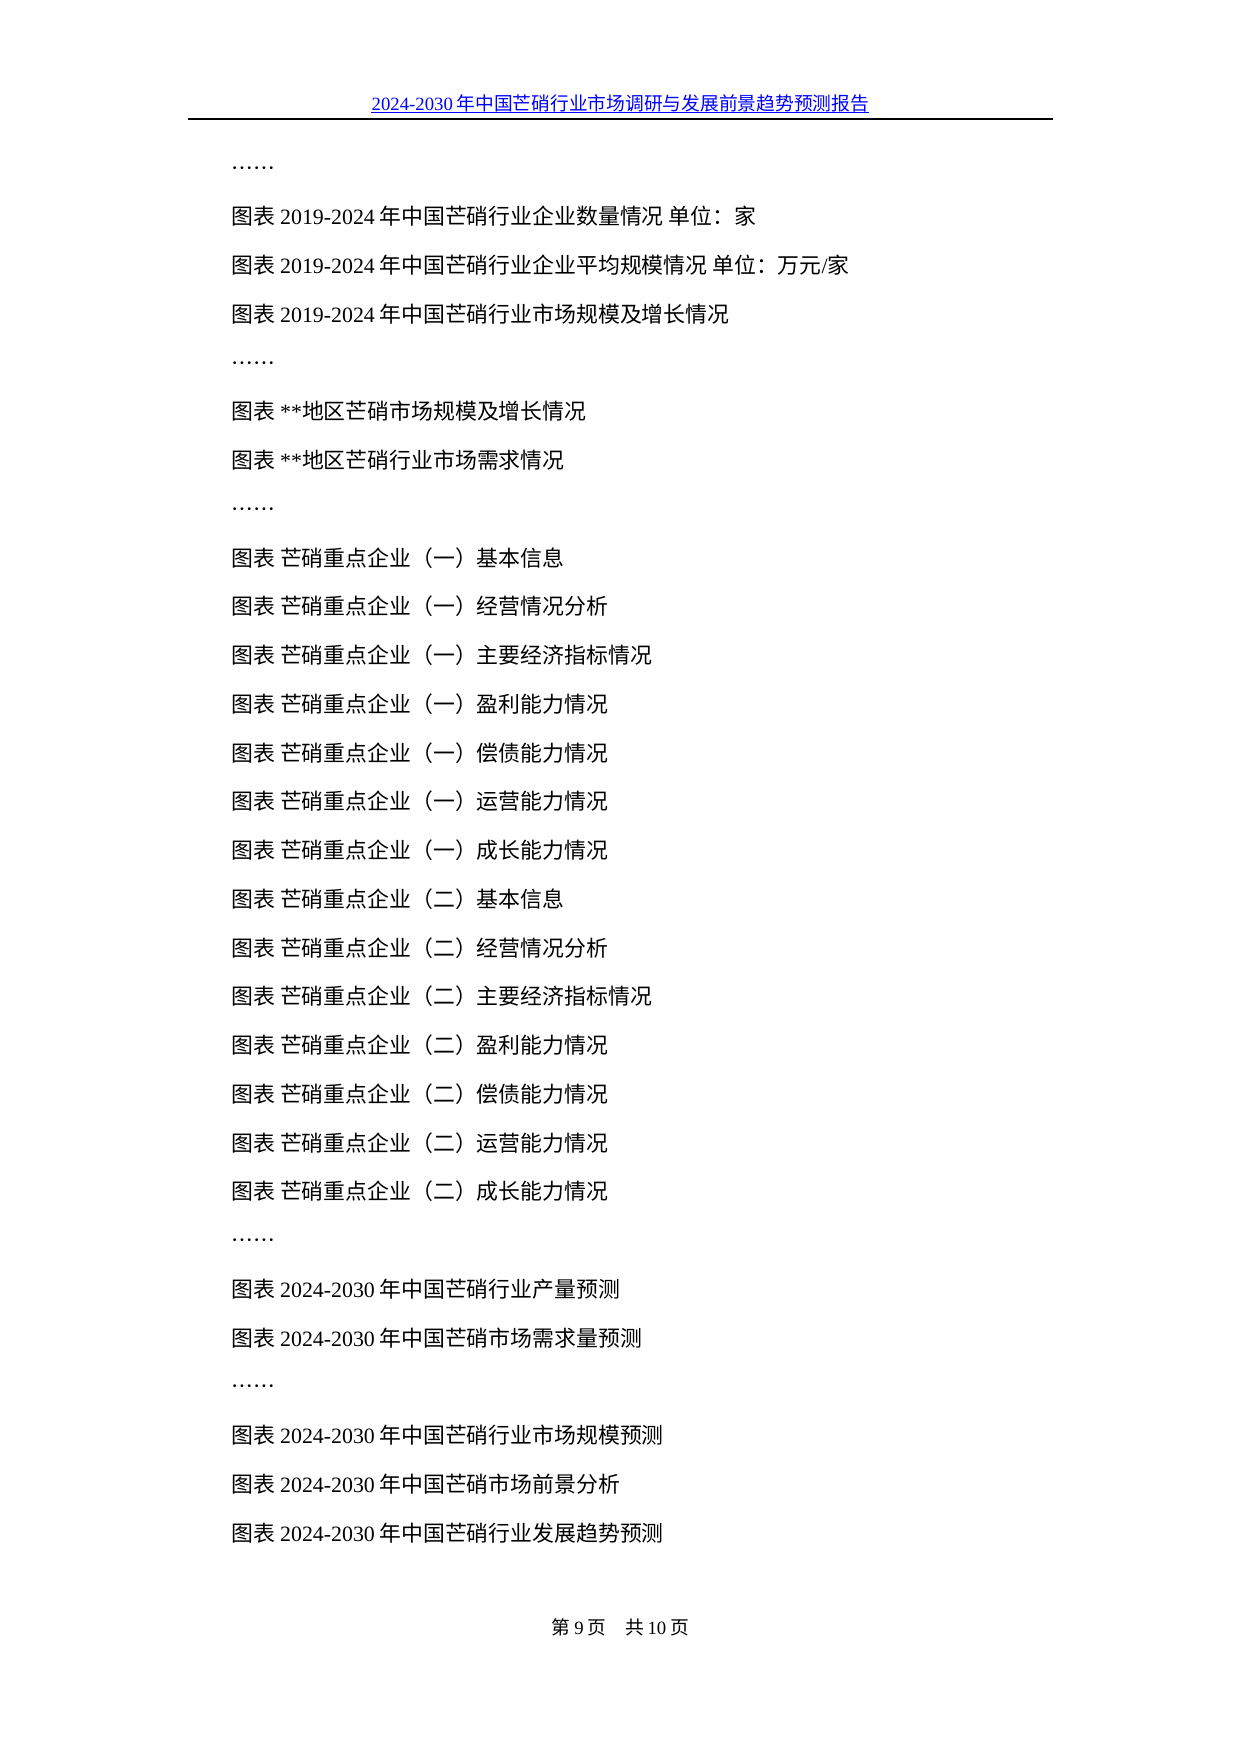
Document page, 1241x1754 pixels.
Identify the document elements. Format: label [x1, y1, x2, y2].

text [187, 150, 1053, 1548]
